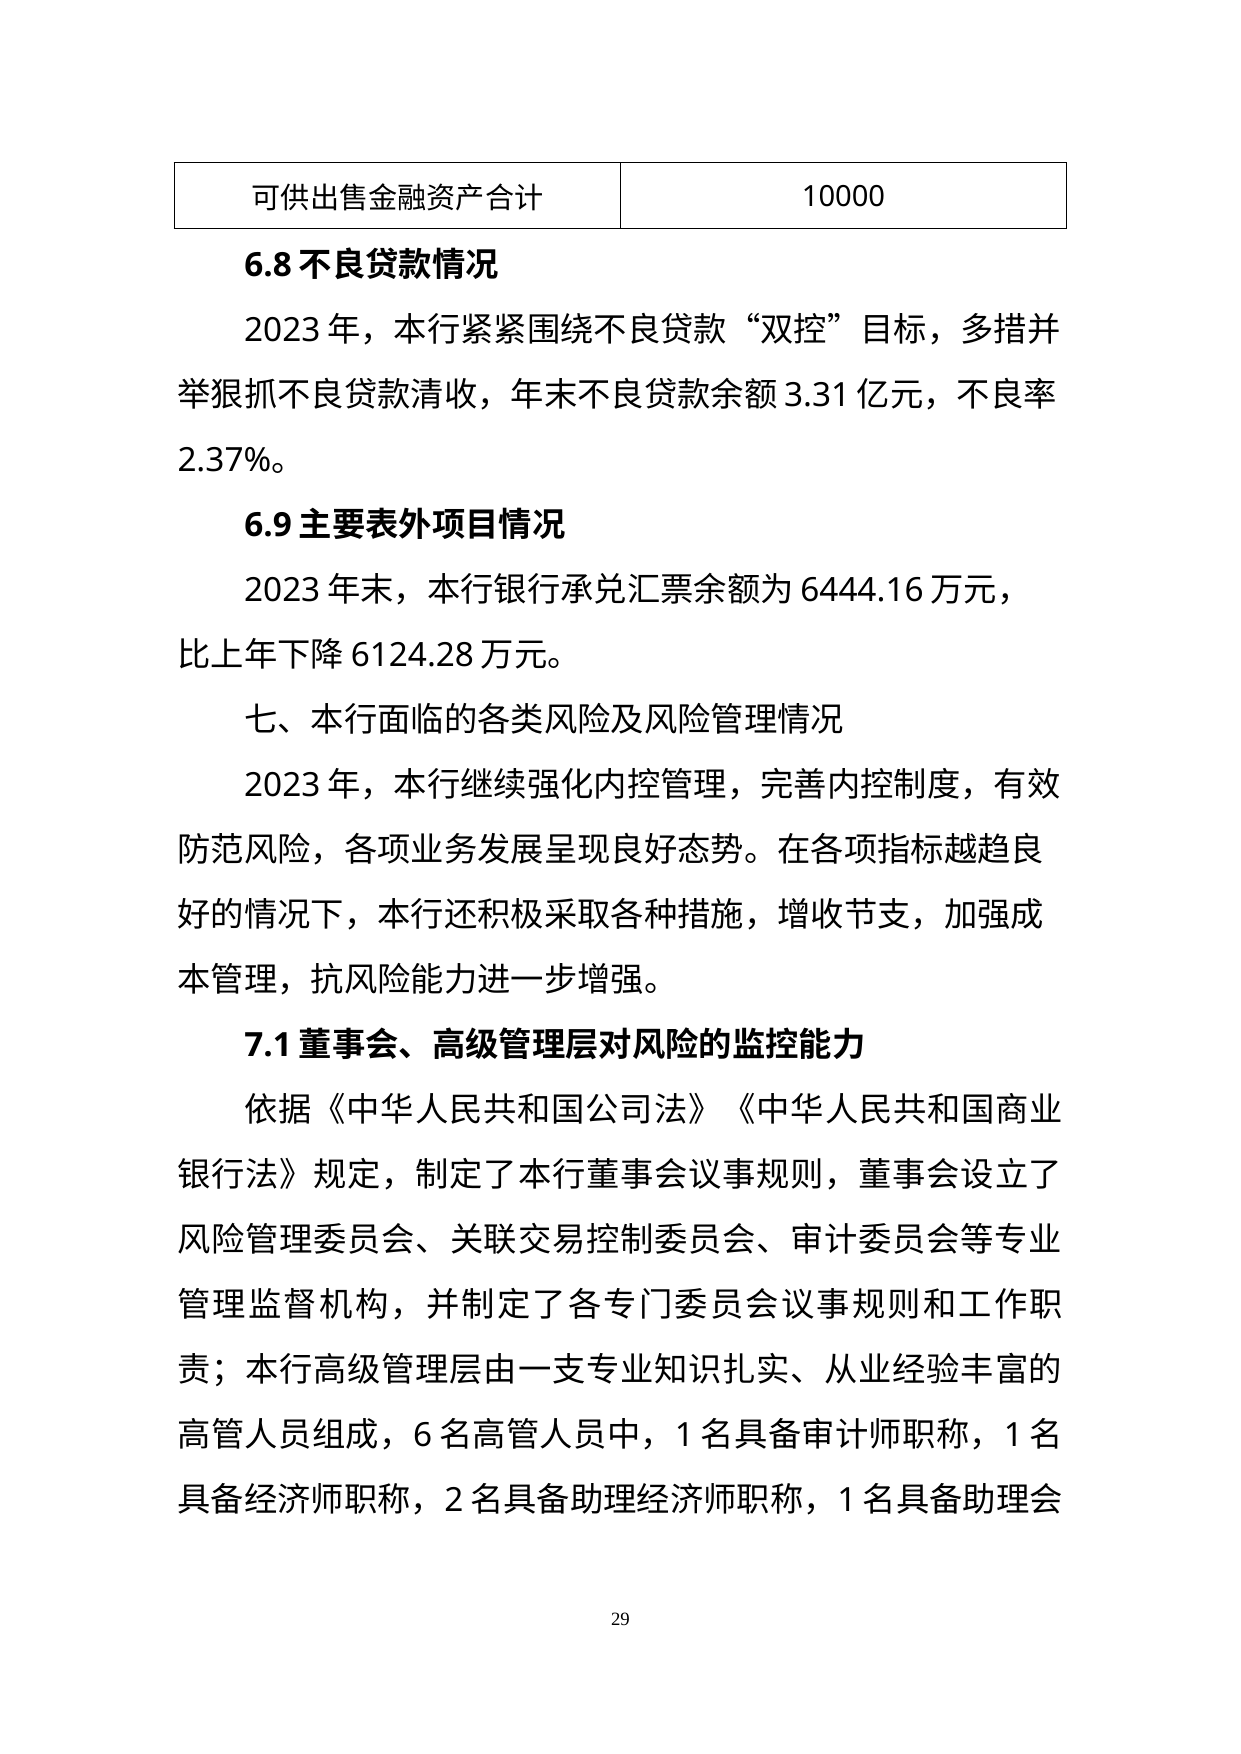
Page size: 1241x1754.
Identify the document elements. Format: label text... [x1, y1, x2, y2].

text 6.9主要表外项目情况 [177, 489, 1063, 554]
text 6.8不良贷款情况 [177, 229, 1063, 294]
text 7.1董事会、高级管理层对风险的监控能力 [177, 1009, 1063, 1074]
table_cell 10000 [621, 163, 1066, 228]
text 七、本行面临的各类风险及风险管理情况 [177, 684, 1063, 749]
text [177, 1074, 1063, 1529]
text 2023年，本行继续强化内控管理，完善内控制度，有效防范风险，各项业务发展呈现良好态势。在各项指标越趋良好的情况下，本行还积极采取各种措施，增收节支，加强成本管理，抗风险能力进一步增强。 [177, 749, 1063, 1009]
text 2023年，本行紧紧围绕不良贷款“双控”目标，多措并举狠抓不良贷款清收，年末不良贷款余额3.31亿元，不良率2.37%。 [177, 294, 1063, 489]
table_cell 可供出售金融资产合计 [175, 163, 620, 228]
text 2023年末，本行银行承兑汇票余额为6444.16万元，比上年下降6124.28万元。 [177, 554, 1063, 684]
